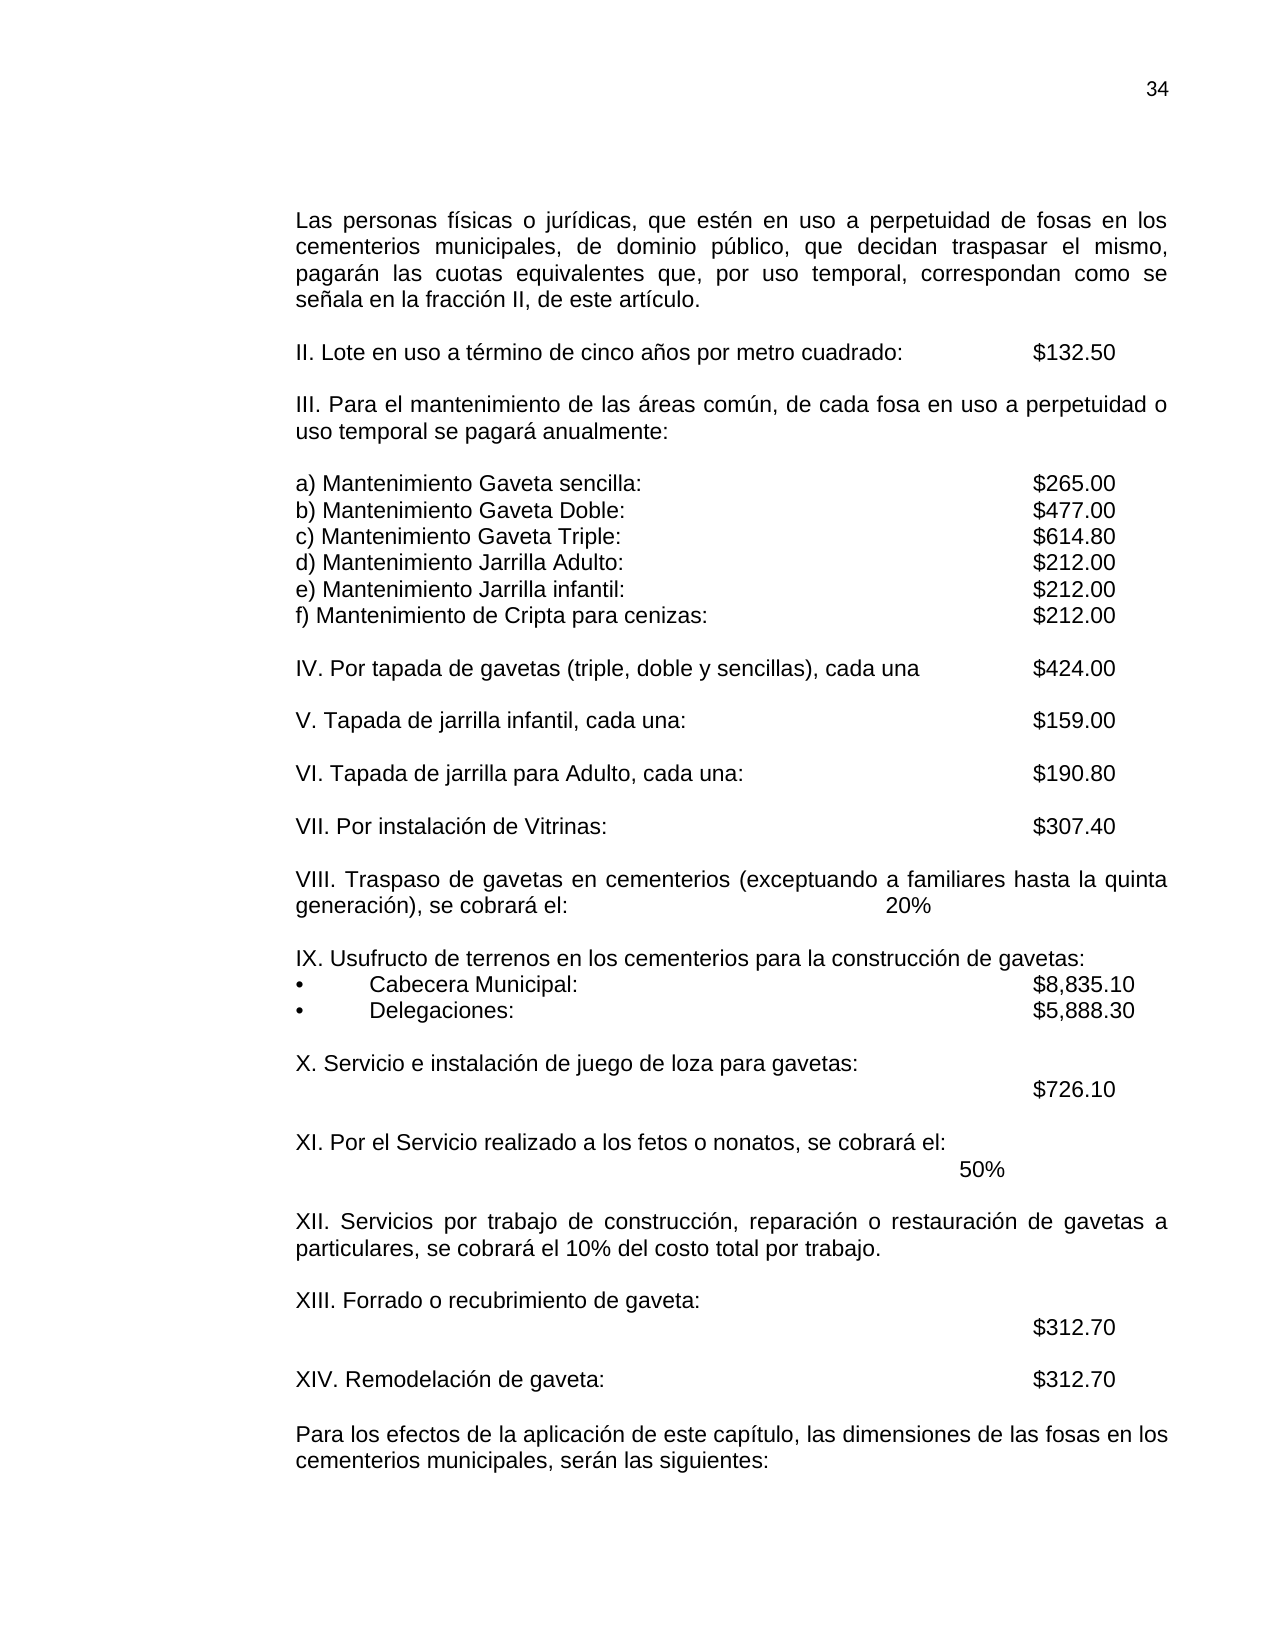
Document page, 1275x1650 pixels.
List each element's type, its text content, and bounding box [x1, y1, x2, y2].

text XIII. Forrado o recubrimiento de gaveta: $312.70 [295, 1287, 1169, 1340]
text IV. Por tapada de gavetas (triple, doble y sencillas), cada una $424.00 [295, 655, 1169, 681]
list Delegaciones: $5,888.30 [295, 997, 1169, 1024]
text b) Mantenimiento Gaveta Doble: $477.00 [295, 497, 1169, 523]
text VI. Tapada de jarrilla para Adulto, cada una: $190.80 [295, 760, 1169, 787]
text d) Mantenimiento Jarrilla Adulto: $212.00 [295, 549, 1169, 576]
text e) Mantenimiento Jarrilla infantil: $212.00 [295, 576, 1169, 602]
text VIII. Traspaso de gavetas en cementerios (exceptuando a familiares hasta la quinta generación), se cobrará el: 20% [295, 866, 1169, 918]
text V. Tapada de jarrilla infantil, cada una: $159.00 [295, 707, 1169, 734]
text XIV. Remodelación de gaveta: $312.70 [295, 1366, 1169, 1393]
text XI. Por el Servicio realizado a los fetos o nonatos, se cobrará el: 50% [295, 1129, 1169, 1182]
text IX. Usufructo de terrenos en los cementerios para la construcción de gavetas: [295, 945, 1169, 971]
text X. Servicio e instalación de juego de loza para gavetas: $726.10 [295, 1050, 1169, 1103]
text f) Mantenimiento de Cripta para cenizas: $212.00 [295, 602, 1169, 628]
text Las personas físicas o jurídicas, que estén en uso a perpetuidad de fosas en los cementerios municipales, de dominio público, que decidan traspasar el mismo, pagarán las cuotas equivalentes que, por uso temporal, correspondan como se señala en la fracción II, de este artículo. [295, 207, 1169, 312]
text c) Mantenimiento Gaveta Triple: $614.80 [295, 523, 1169, 549]
text a) Mantenimiento Gaveta sencilla: $265.00 [295, 470, 1169, 497]
text XII. Servicios por trabajo de construcción, reparación o restauración de gavetas a particulares, se cobrará el 10% del costo total por trabajo. [295, 1208, 1169, 1261]
text Para los efectos de la aplicación de este capítulo, las dimensiones de las fosas en los cementerios municipales, serán las siguientes: [295, 1421, 1169, 1473]
text III. Para el mantenimiento de las áreas común, de cada fosa en uso a perpetuidad o uso temporal se pagará anualmente: [295, 391, 1169, 444]
text VII. Por instalación de Vitrinas: $307.40 [295, 813, 1169, 839]
text II. Lote en uso a término de cinco años por metro cuadrado: $132.50 [295, 338, 1169, 365]
list Cabecera Municipal: $8,835.10 [295, 971, 1169, 997]
